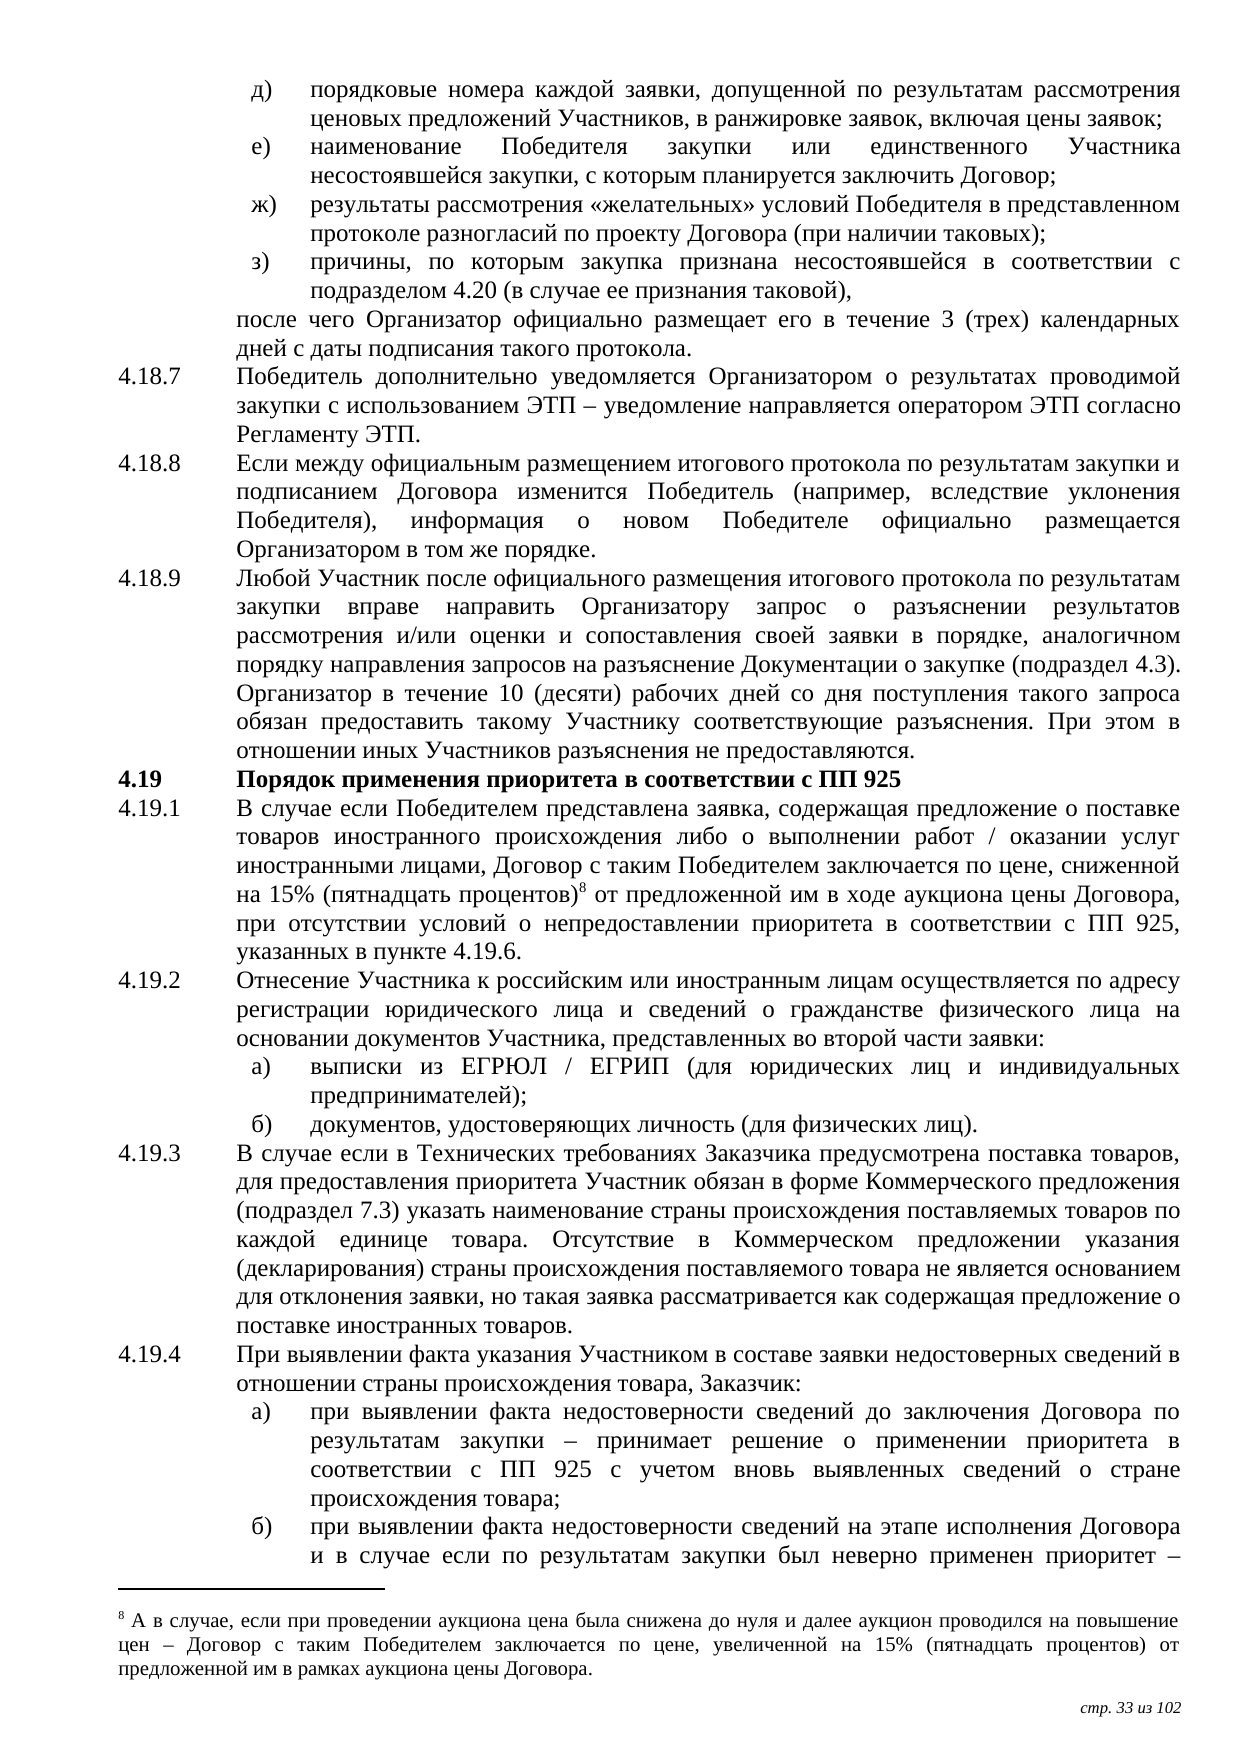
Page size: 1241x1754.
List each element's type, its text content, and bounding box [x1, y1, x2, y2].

text документов, удостоверяющих личность (для физических лиц). [251, 1109, 1181, 1138]
text Победитель дополнительно уведомляется Организатором о результатах проводимой закупки с использованием ЭТП – уведомление направляется оператором ЭТП согласно Регламенту ЭТП. [118, 361, 1181, 448]
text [251, 1511, 1181, 1569]
text В случае если Победителем представлена заявка, содержащая предложение о поставке товаров иностранного происхождения либо о выполнении работ / оказании услуг иностранными лицами, Договор с таким Победителем заключается по цене, сниженной на 15% (пятнадцать процентов) от предложенной им в ходе аукциона цены Договора, при отсутствии условий о непредоставлении приоритета в соответствии с ПП 925, указанных в пункте 4.19.6. [118, 793, 1181, 965]
text порядковые номера каждой заявки, допущенной по результатам рассмотрения ценовых предложений Участников, в ранжировке заявок, включая цены заявок; [251, 74, 1181, 131]
text В случае если в Технических требованиях Заказчика предусмотрена поставка товаров, для предоставления приоритета Участник обязан в форме Коммерческого предложения (подраздел 7.3) указать наименование страны происхождения поставляемых товаров по каждой единице товара. Отсутствие в Коммерческом предложении указания (декларирования) страны происхождения поставляемого товара не является основанием для отклонения заявки, но такая заявка рассматривается как содержащая предложение о поставке иностранных товаров. [118, 1138, 1181, 1339]
text Отнесение Участника к российским или иностранным лицам осуществляется по адресу регистрации юридического лица и сведений о гражданстве физического лица на основании документов Участника, представленных во второй части заявки: [118, 965, 1181, 1051]
text Если между официальным размещением итогового протокола по результатам закупки и подписанием Договора изменится Победитель (например, вследствие уклонения Победителя), информация о новом Победителе официально размещается Организатором в том же порядке. [118, 448, 1181, 563]
text выписки из ЕГРЮЛ / ЕГРИП (для юридических лиц и индивидуальных предпринимателей); [251, 1051, 1181, 1109]
subtitle Порядок применения приоритета в соответствии с ПП 925 [118, 764, 1181, 793]
text наименование Победителя закупки или единственного Участника несостоявшейся закупки, с которым планируется заключить Договор; [251, 131, 1181, 189]
text результаты рассмотрения «желательных» условий Победителя в представленном протоколе разногласий по проекту Договора (при наличии таковых); [251, 189, 1181, 246]
text При выявлении факта указания Участником в составе заявки недостоверных сведений в отношении страны происхождения товара, Заказчик: [118, 1339, 1181, 1396]
text Любой Участник после официального размещения итогового протокола по результатам закупки вправе направить Организатору запрос о разъяснении результатов рассмотрения и/или оценки и сопоставления своей заявки в порядке, аналогичном порядку направления запросов на разъяснение Документации о закупке (подраздел 4.3). Организатор в течение 10 (десяти) рабочих дней со дня поступления такого запроса обязан предоставить такому Участнику соответствующие разъяснения. При этом в отношении иных Участников разъяснения не предоставляются. [118, 563, 1181, 764]
text причины, по которым закупка признана несостоявшейся в соответствии с подразделом 4.20 (в случае ее признания таковой), [251, 246, 1181, 304]
list после чего Организатор официально размещает его в течение 3 (трех) календарных дней с даты подписания такого протокола. [236, 304, 1181, 361]
text при выявлении факта недостоверности сведений до заключения Договора по результатам закупки – принимает решение о применении приоритета в соответствии с ПП 925 с учетом вновь выявленных сведений о стране происхождения товара; [251, 1396, 1181, 1511]
